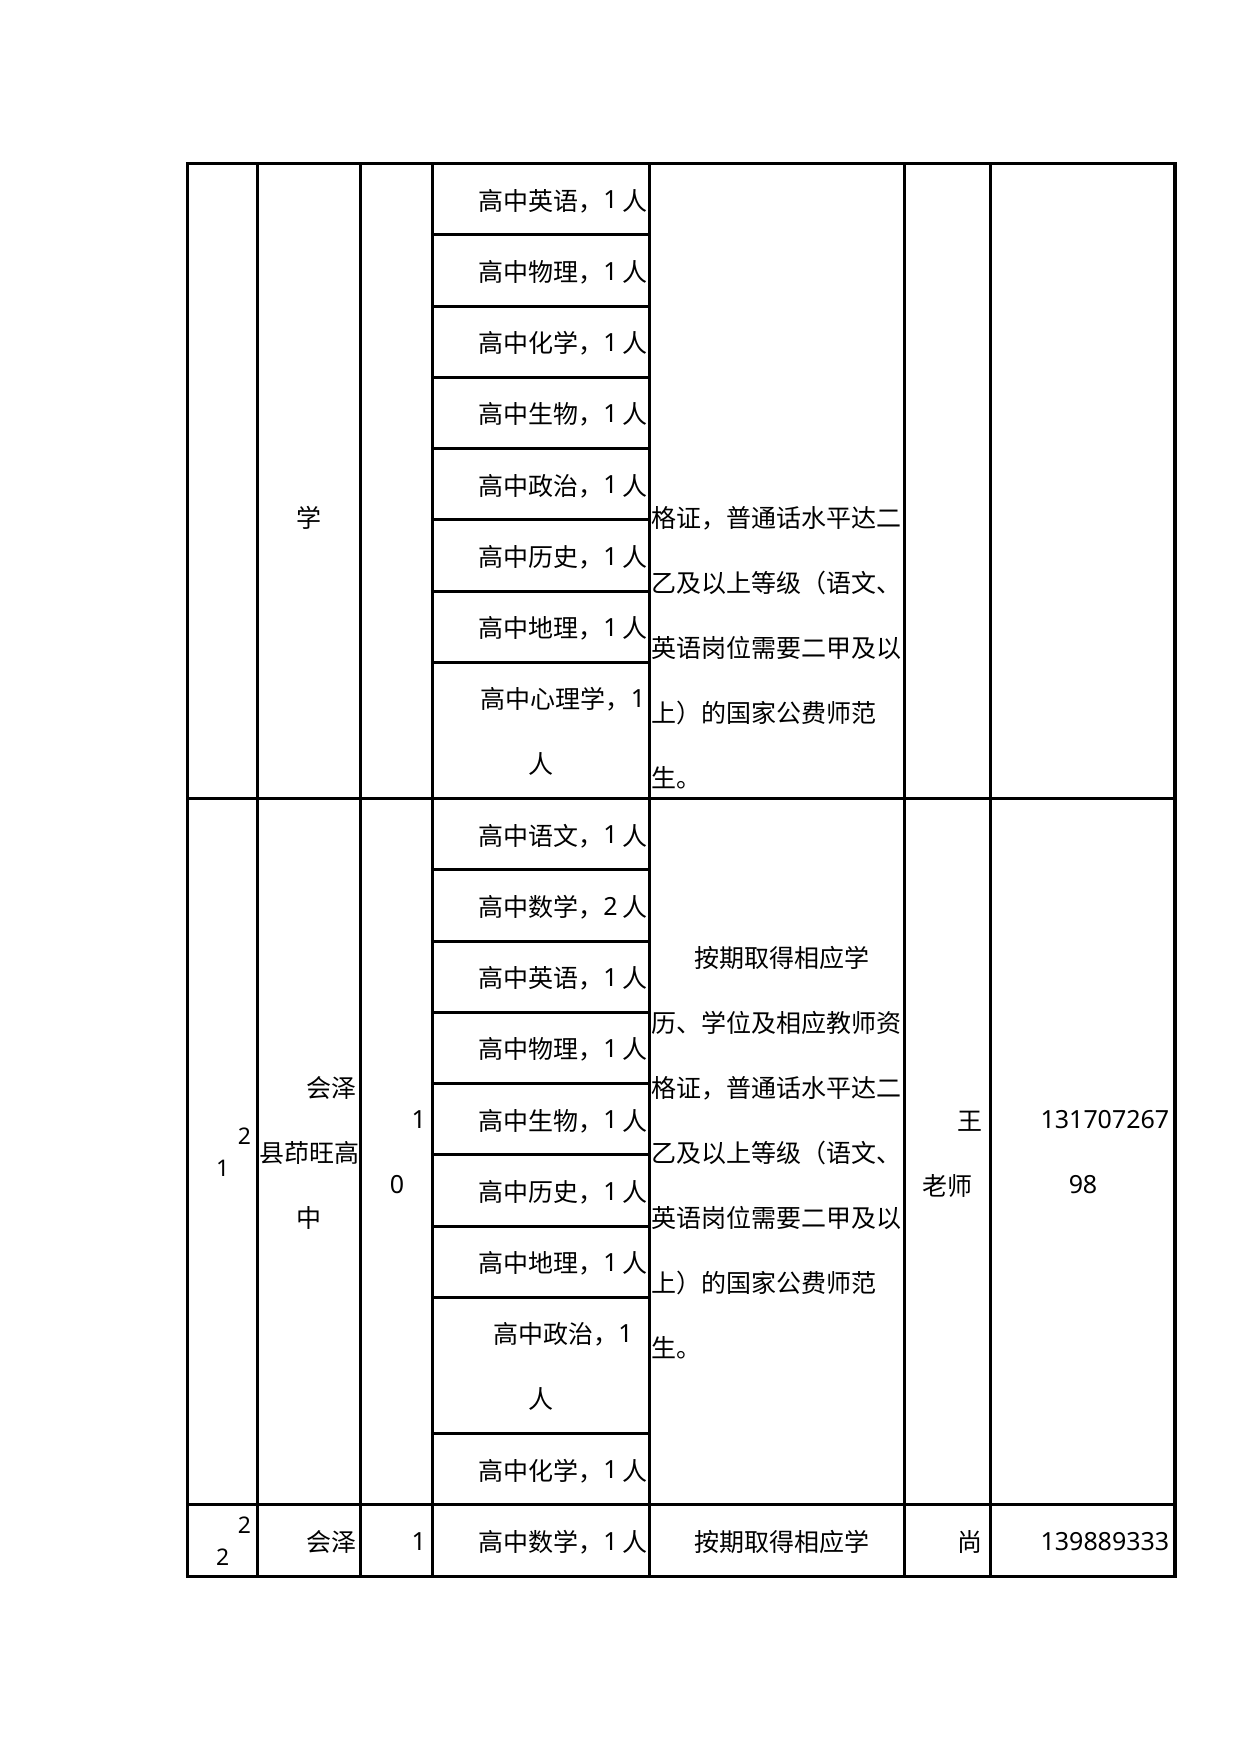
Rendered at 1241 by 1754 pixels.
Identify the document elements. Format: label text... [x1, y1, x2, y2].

table_cell 高中生物，1人 [434, 379, 648, 447]
table_cell 高中地理，1人 [434, 593, 648, 661]
table_cell 高中政治，1 人 [434, 1299, 648, 1432]
table_cell 高中政治，1人 [434, 450, 648, 518]
table_cell 13988933337 [992, 1506, 1173, 1574]
table_cell 高中语文，1人 [434, 800, 648, 868]
table_cell 10 [362, 800, 431, 1503]
table_cell 高中心理学，1人 [434, 664, 648, 797]
table_cell 会泽县茚旺高中 [259, 800, 359, 1503]
table_cell 高中历史，1人 [434, 521, 648, 589]
table_cell 高中数学，1人 [434, 1506, 648, 1574]
table_cell 高中物理，1人 [434, 1014, 648, 1082]
table_cell 尚老师 [906, 1506, 989, 1574]
table_cell 高中化学，1人 [434, 1435, 648, 1503]
table_cell 13170726798 [992, 800, 1173, 1503]
table_cell 高中英语，1人 [434, 165, 648, 233]
table_cell 21 [189, 800, 256, 1503]
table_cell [651, 1506, 903, 1574]
table_cell 高中历史，1人 [434, 1156, 648, 1224]
table_cell 会泽县实验高中 [259, 1506, 359, 1574]
table_cell 高中生物，1人 [434, 1085, 648, 1153]
table_cell 高中地理，1人 [434, 1228, 648, 1296]
table_cell 高中英语，1人 [434, 943, 648, 1011]
table_cell 王老师 [906, 800, 989, 1503]
table_cell 高中物理，1人 [434, 236, 648, 304]
table_cell 高中化学，1人 [434, 308, 648, 376]
table_cell 高中数学，2人 [434, 871, 648, 939]
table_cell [651, 800, 903, 1503]
table_cell 10 [362, 1506, 431, 1574]
table_cell 22 [189, 1506, 256, 1574]
